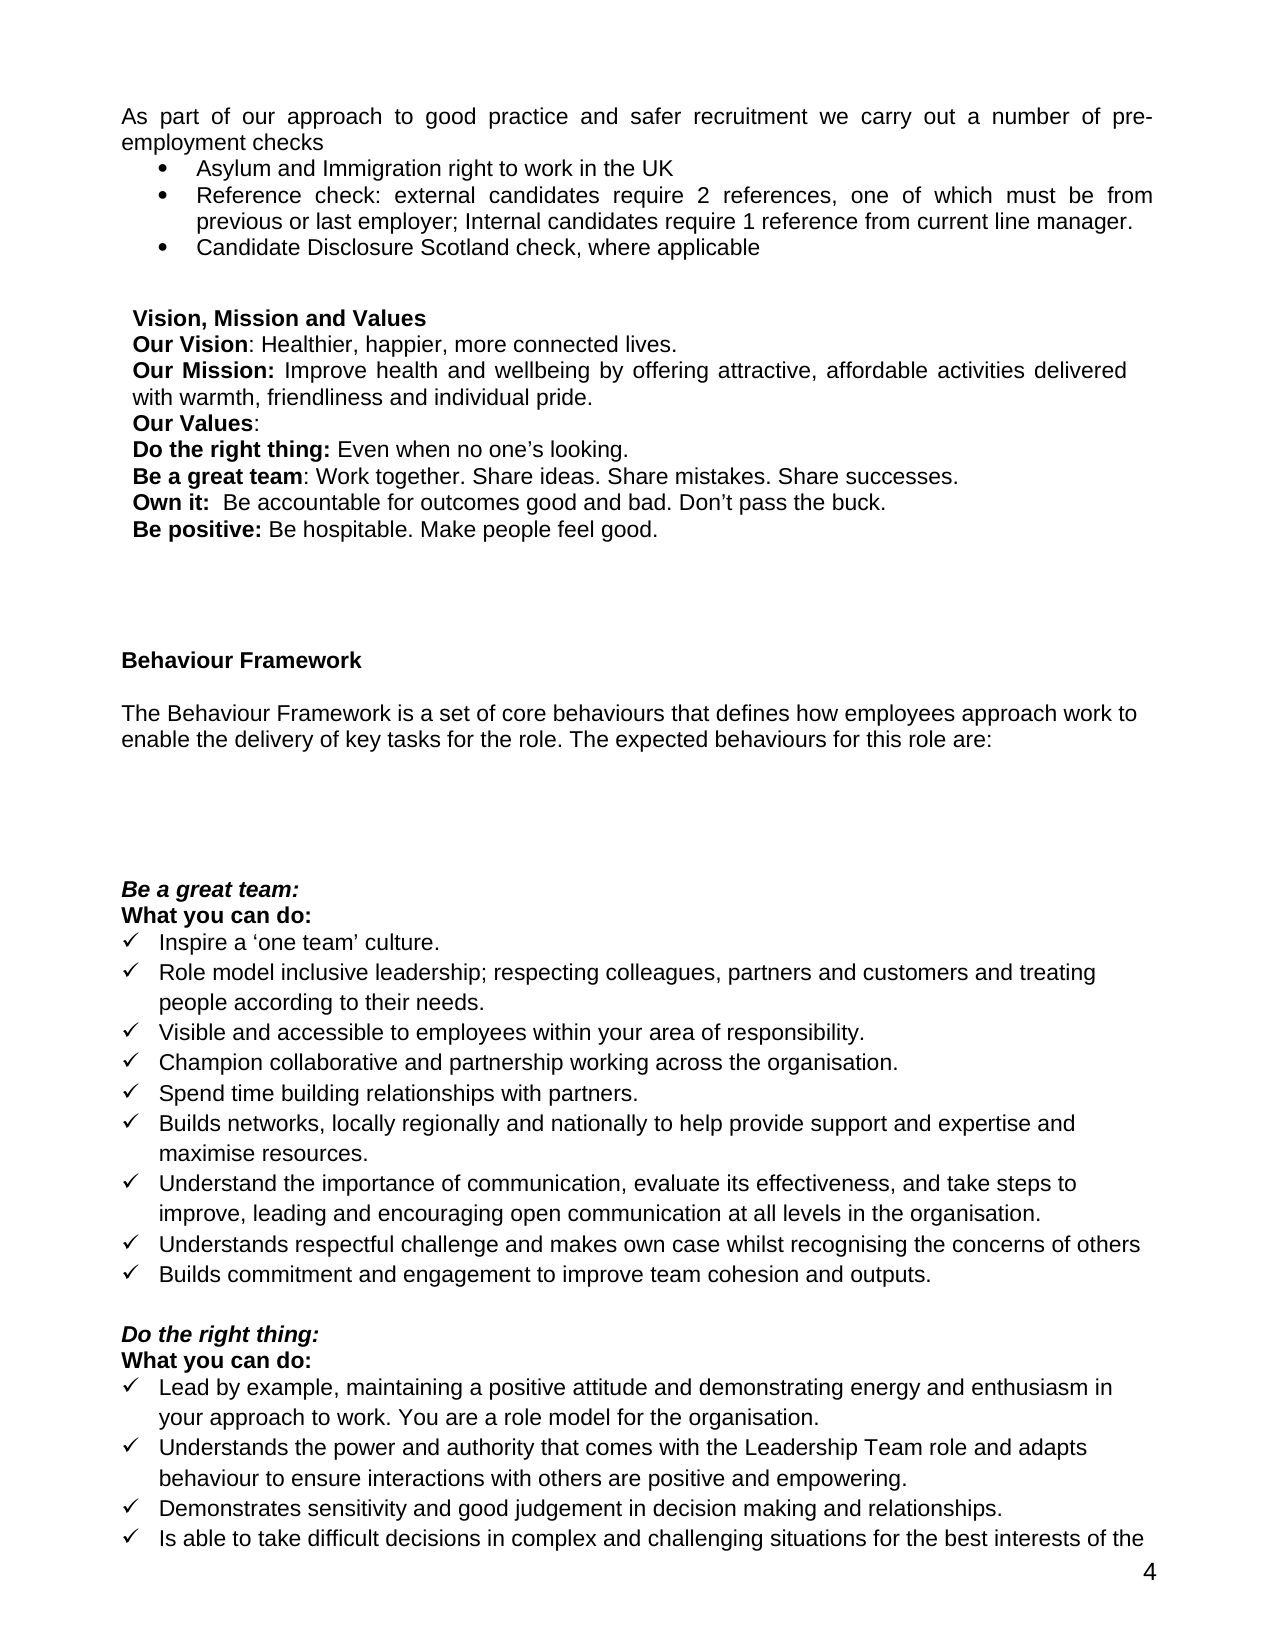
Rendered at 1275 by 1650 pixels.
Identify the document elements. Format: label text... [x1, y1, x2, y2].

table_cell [121, 103, 1154, 876]
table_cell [121, 1374, 1154, 1551]
table_cell Do the right thing: What you can do: [121, 1321, 1154, 1374]
table_cell Inspire a ‘one team’ culture. Role model inclusive leadership; respecting colleagues, partners and customers and treating people according to their needs. Visible and accessible to employees within your area of responsibility. Champion collaborative and partnership working across the organisation. Spend time building relationships with partners. Builds networks, locally regionally and nationally to help provide support and expertise and maximise resources. Understand the importance of communication, evaluate its effectiveness, and take steps to improve, leading and encouraging open communication at all levels in the organisation. Understands respectful challenge and makes own case whilst recognising the concerns of others Builds commitment and engagement to improve team cohesion and outputs. [121, 929, 1154, 1321]
table_cell Be a great team: What you can do: [121, 876, 1154, 928]
